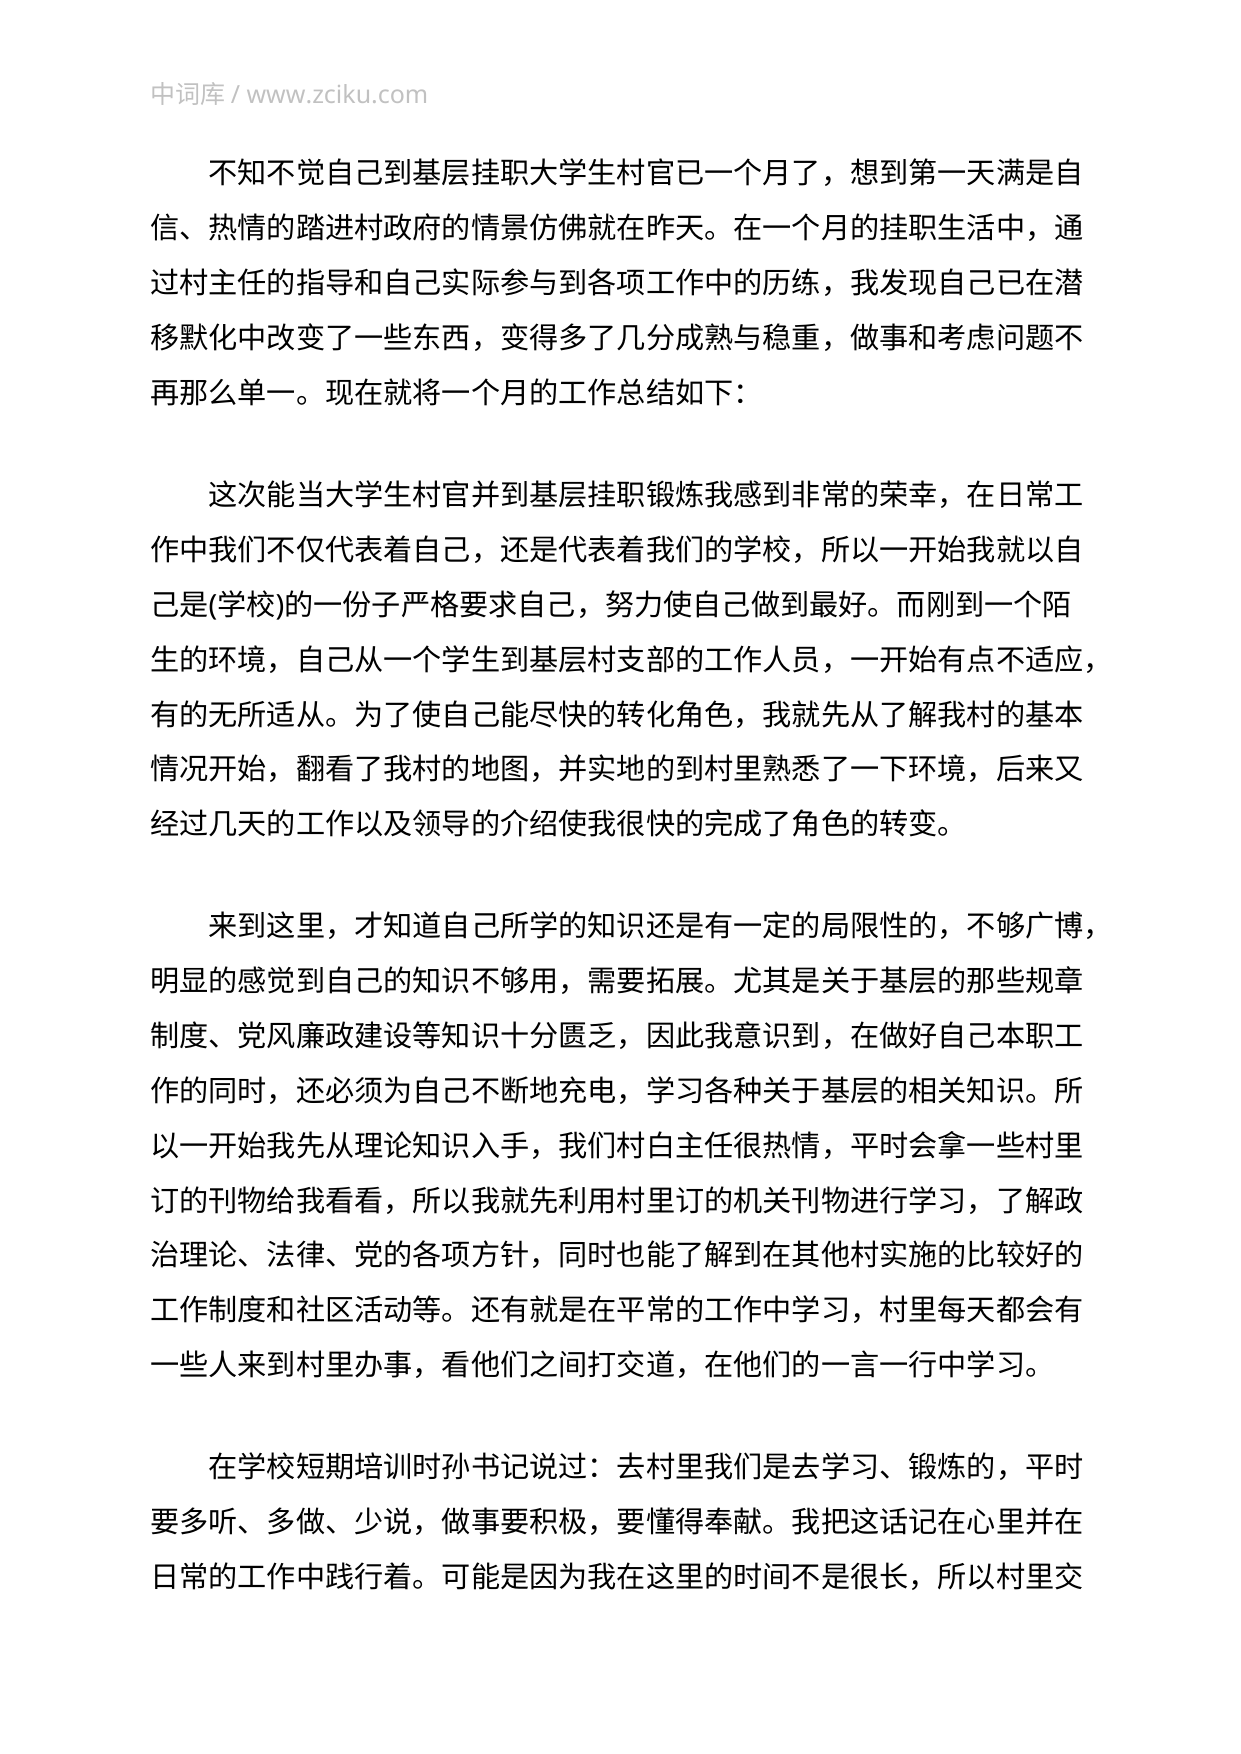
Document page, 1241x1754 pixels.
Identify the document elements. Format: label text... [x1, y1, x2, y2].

text 这次能当大学生村官并到基层挂职锻炼我感到非常的荣幸，在日常工作中我们不仅代表着自己，还是代表着我们的学校，所以一开始我就以自己是(学校)的一份子严格要求自己，努力使自己做到最好。而刚到一个陌生的环境，自己从一个学生到基层村支部的工作人员，一开始有点不适应，有的无所适从。为了使自己能尽快的转化角色，我就先从了解我村的基本情况开始，翻看了我村的地图，并实地的到村里熟悉了一下环境，后来又经过几天的工作以及领导的介绍使我很快的完成了角色的转变。 [150, 471, 1090, 843]
text 不知不觉自己到基层挂职大学生村官已一个月了，想到第一天满是自信、热情的踏进村政府的情景仿佛就在昨天。在一个月的挂职生活中，通过村主任的指导和自己实际参与到各项工作中的历练，我发现自己已在潜移默化中改变了一些东西，变得多了几分成熟与稳重，做事和考虑问题不再那么单一。现在就将一个月的工作总结如下： [150, 150, 1090, 412]
text 来到这里，才知道自己所学的知识还是有一定的局限性的，不够广博，明显的感觉到自己的知识不够用，需要拓展。尤其是关于基层的那些规章制度、党风廉政建设等知识十分匮乏，因此我意识到，在做好自己本职工作的同时，还必须为自己不断地充电，学习各种关于基层的相关知识。所以一开始我先从理论知识入手，我们村白主任很热情，平时会拿一些村里订的刊物给我看看，所以我就先利用村里订的机关刊物进行学习，了解政治理论、法律、党的各项方针，同时也能了解到在其他村实施的比较好的工作制度和社区活动等。还有就是在平常的工作中学习，村里每天都会有一些人来到村里办事，看他们之间打交道，在他们的一言一行中学习。 [150, 903, 1090, 1384]
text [150, 1443, 1090, 1596]
